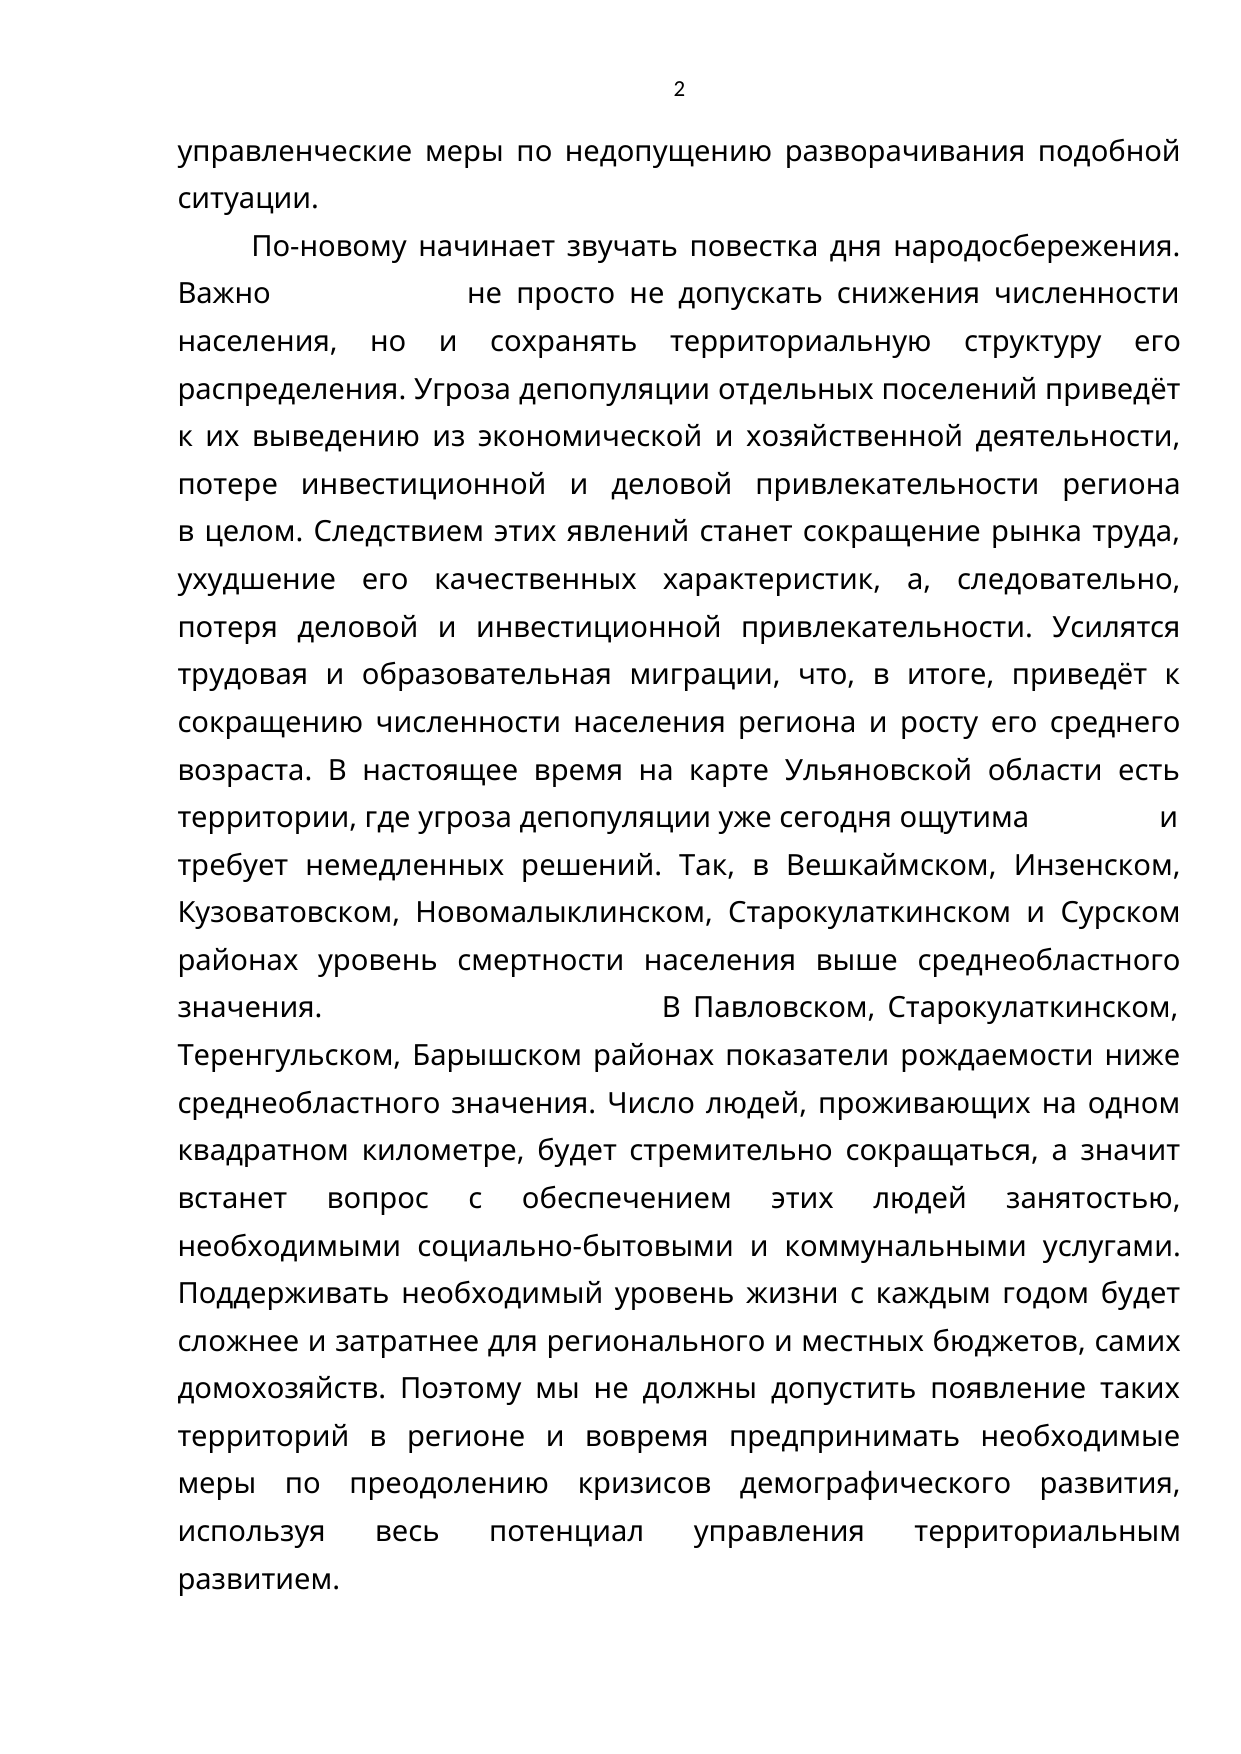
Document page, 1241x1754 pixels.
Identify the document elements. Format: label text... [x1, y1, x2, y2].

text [177, 130, 1181, 217]
text По-новому начинает звучать повестка дня народосбережения. Важно не просто не допускать снижения численности населения, но и сохранять территориальную структуру его распределения. Угроза депопуляции отдельных поселений приведёт к их выведению из экономической и хозяйственной деятельности, потере инвестиционной и деловой привлекательности региона в целом. Следствием этих явлений станет сокращение рынка труда, ухудшение его качественных характеристик, а, следовательно, потеря деловой и инвестиционной привлекательности. Усилятся трудовая и образовательная миграции, что, в итоге, приведёт к сокращению численности населения региона и росту его среднего возраста. В настоящее время на карте Ульяновской области есть территории, где угроза депопуляции уже сегодня ощутима и требует немедленных решений. Так, в Вешкаймском, Инзенском, Кузоватовском, Новомалыклинском, Старокулаткинском и Сурском районах уровень смертности населения выше среднеобластного значения. В Павловском, Старокулаткинском, Теренгульском, Барышском районах показатели рождаемости ниже среднеобластного значения. Число людей, проживающих на одном квадратном километре, будет стремительно сокращаться, а значит встанет вопрос с обеспечением этих людей занятостью, необходимыми социально-бытовыми и коммунальными услугами. Поддерживать необходимый уровень жизни с каждым годом будет сложнее и затратнее для регионального и местных бюджетов, самих домохозяйств. Поэтому мы не должны допустить появление таких территорий в регионе и вовремя предпринимать необходимые меры по преодолению кризисов демографического развития, используя весь потенциал управления территориальным развитием. [177, 225, 1181, 1598]
